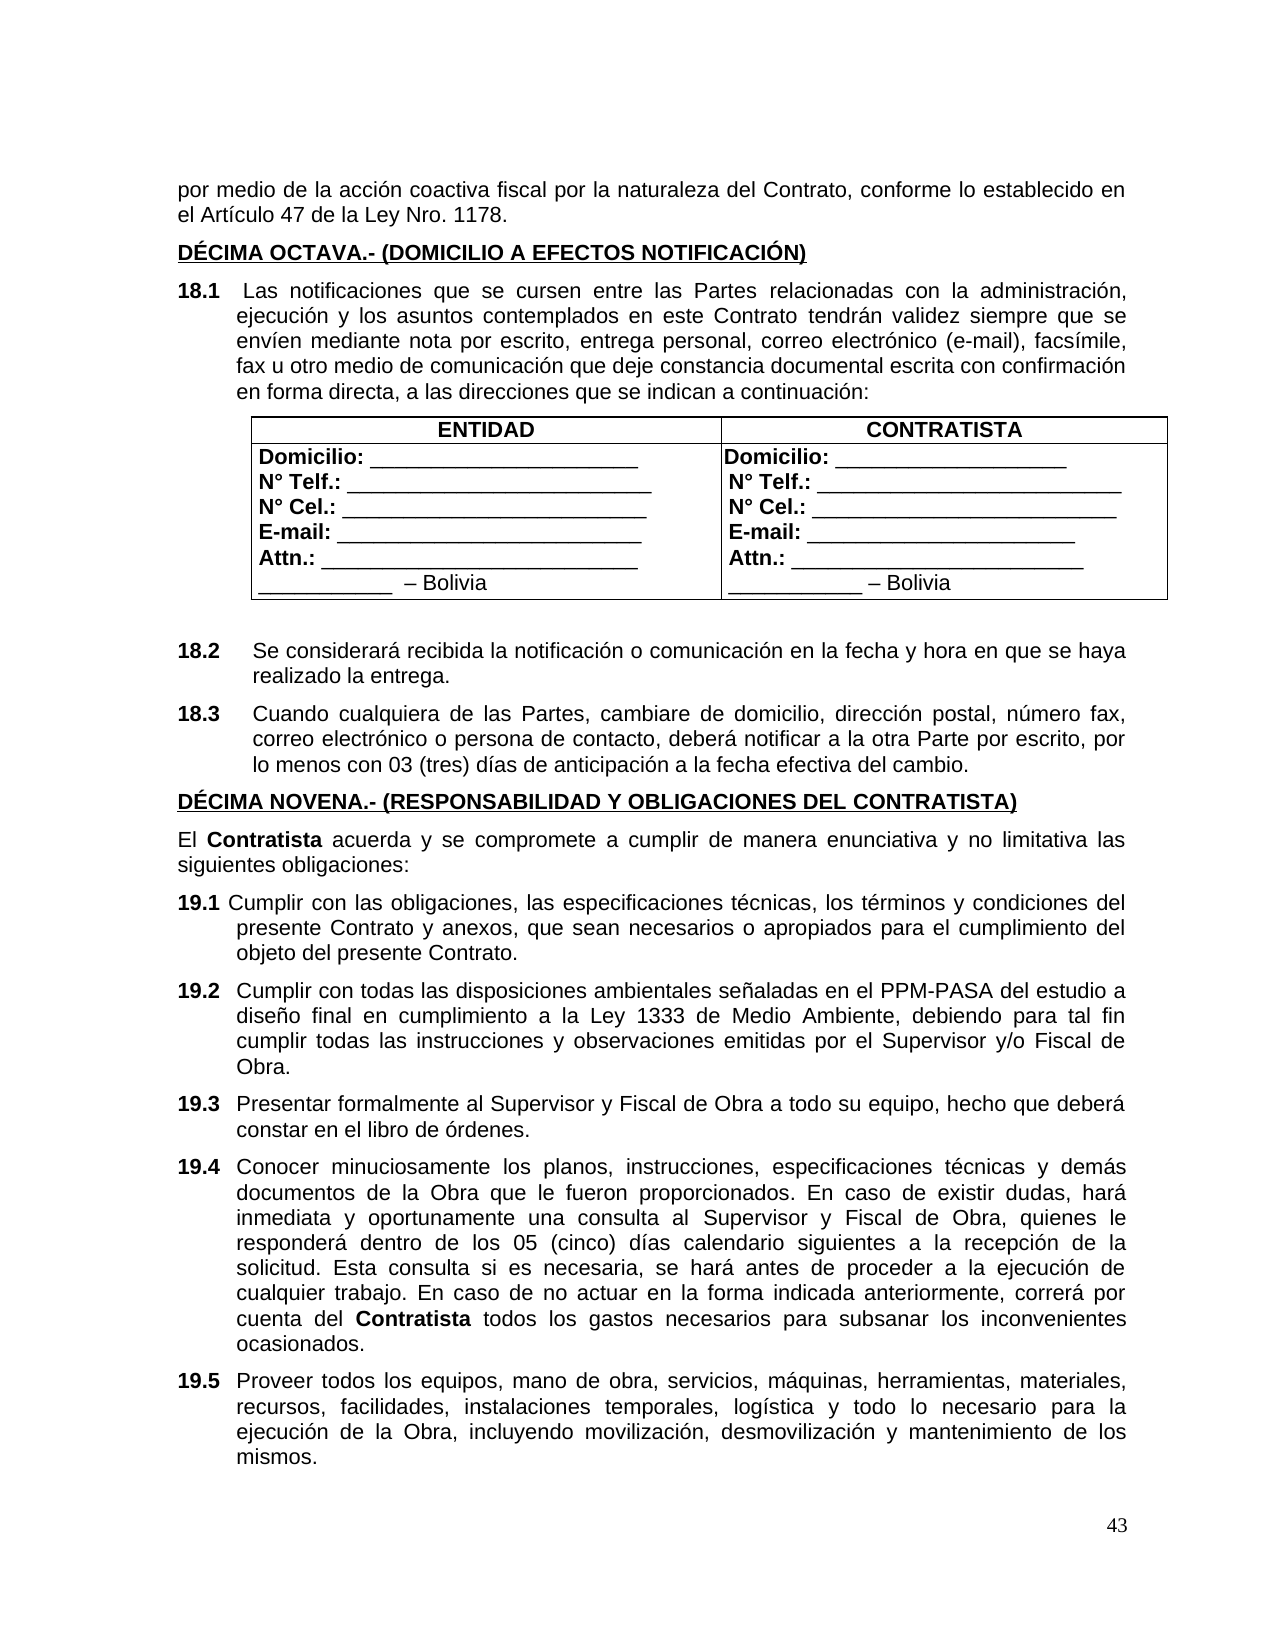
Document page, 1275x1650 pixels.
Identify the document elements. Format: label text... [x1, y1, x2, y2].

table_header CONTRATISTA [722, 418, 1167, 443]
text 18.3 Cuando cualquiera de las Partes, cambiare de domicilio, dirección postal, número fax, correo electrónico o persona de contacto, deberá notificar a la otra Parte por escrito, por lo menos con 03 (tres) días de anticipación a la fecha efectiva del cambio. [177, 701, 1127, 777]
list 18.1 Las notificaciones que se cursen entre las Partes relacionadas con la administración, ejecución y los asuntos contemplados en este Contrato tendrán validez siempre que se envíen mediante nota por escrito, entrega personal, correo electrónico (e-mail), facsímile, fax u otro medio de comunicación que deje constancia documental escrita con confirmación en forma directa, a las direcciones que se indican a continuación: [177, 278, 1127, 404]
text 18.2 Se considerará recibida la notificación o comunicación en la fecha y hora en que se haya realizado la entrega. [177, 638, 1127, 688]
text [177, 177, 1127, 228]
list Presentar formalmente al Supervisor y Fiscal de Obra a todo su equipo, hecho que deberá constar en el libro de órdenes. [177, 1091, 1127, 1142]
list Cumplir con todas las disposiciones ambientales señaladas en el PPM-PASA del estudio a diseño final en cumplimiento a la Ley 1333 de Medio Ambiente, debiendo para tal fin cumplir todas las instrucciones y observaciones emitidas por el Supervisor y/o Fiscal de Obra. [177, 978, 1127, 1079]
text El Contratista acuerda y se compromete a cumplir de manera enunciativa y no limitativa las siguientes obligaciones: [177, 827, 1127, 877]
table_header ENTIDAD [252, 418, 721, 443]
list Conocer minuciosamente los planos, instrucciones, especificaciones técnicas y demás documentos de la Obra que le fueron proporcionados. En caso de existir dudas, hará inmediata y oportunamente una consulta al Supervisor y Fiscal de Obra, quienes le responderá dentro de los 05 (cinco) días calendario siguientes a la recepción de la solicitud. Esta consulta si es necesaria, se hará antes de proceder a la ejecución de cualquier trabajo. En caso de no actuar en la forma indicada anteriormente, correrá por cuenta del Contratista todos los gastos necesarios para subsanar los inconvenientes ocasionados. [177, 1154, 1127, 1356]
table_cell Domicilio: ______________________ N° Telf.: _________________________ N° Cel.: _________________________ E-mail: _________________________ Attn.: __________________________ ___________ – Bolivia [252, 444, 721, 599]
text DÉCIMA OCTAVA.- (DOMICILIO A EFECTOS NOTIFICACIÓN) [177, 240, 1127, 265]
text 19.1 Cumplir con las obligaciones, las especificaciones técnicas, los términos y condiciones del presente Contrato y anexos, que sean necesarios o apropiados para el cumplimiento del objeto del presente Contrato. [177, 890, 1127, 965]
text DÉCIMA NOVENA.- (RESPONSABILIDAD Y OBLIGACIONES DEL CONTRATISTA) [177, 789, 1127, 814]
table_cell Domicilio: ___________________ N° Telf.: _________________________ N° Cel.: _________________________ E-mail: ______________________ Attn.: ________________________ ___________ – Bolivia [722, 444, 1167, 599]
list Proveer todos los equipos, mano de obra, servicios, máquinas, herramientas, materiales, recursos, facilidades, instalaciones temporales, logística y todo lo necesario para la ejecución de la Obra, incluyendo movilización, desmovilización y mantenimiento de los mismos. [177, 1368, 1128, 1469]
